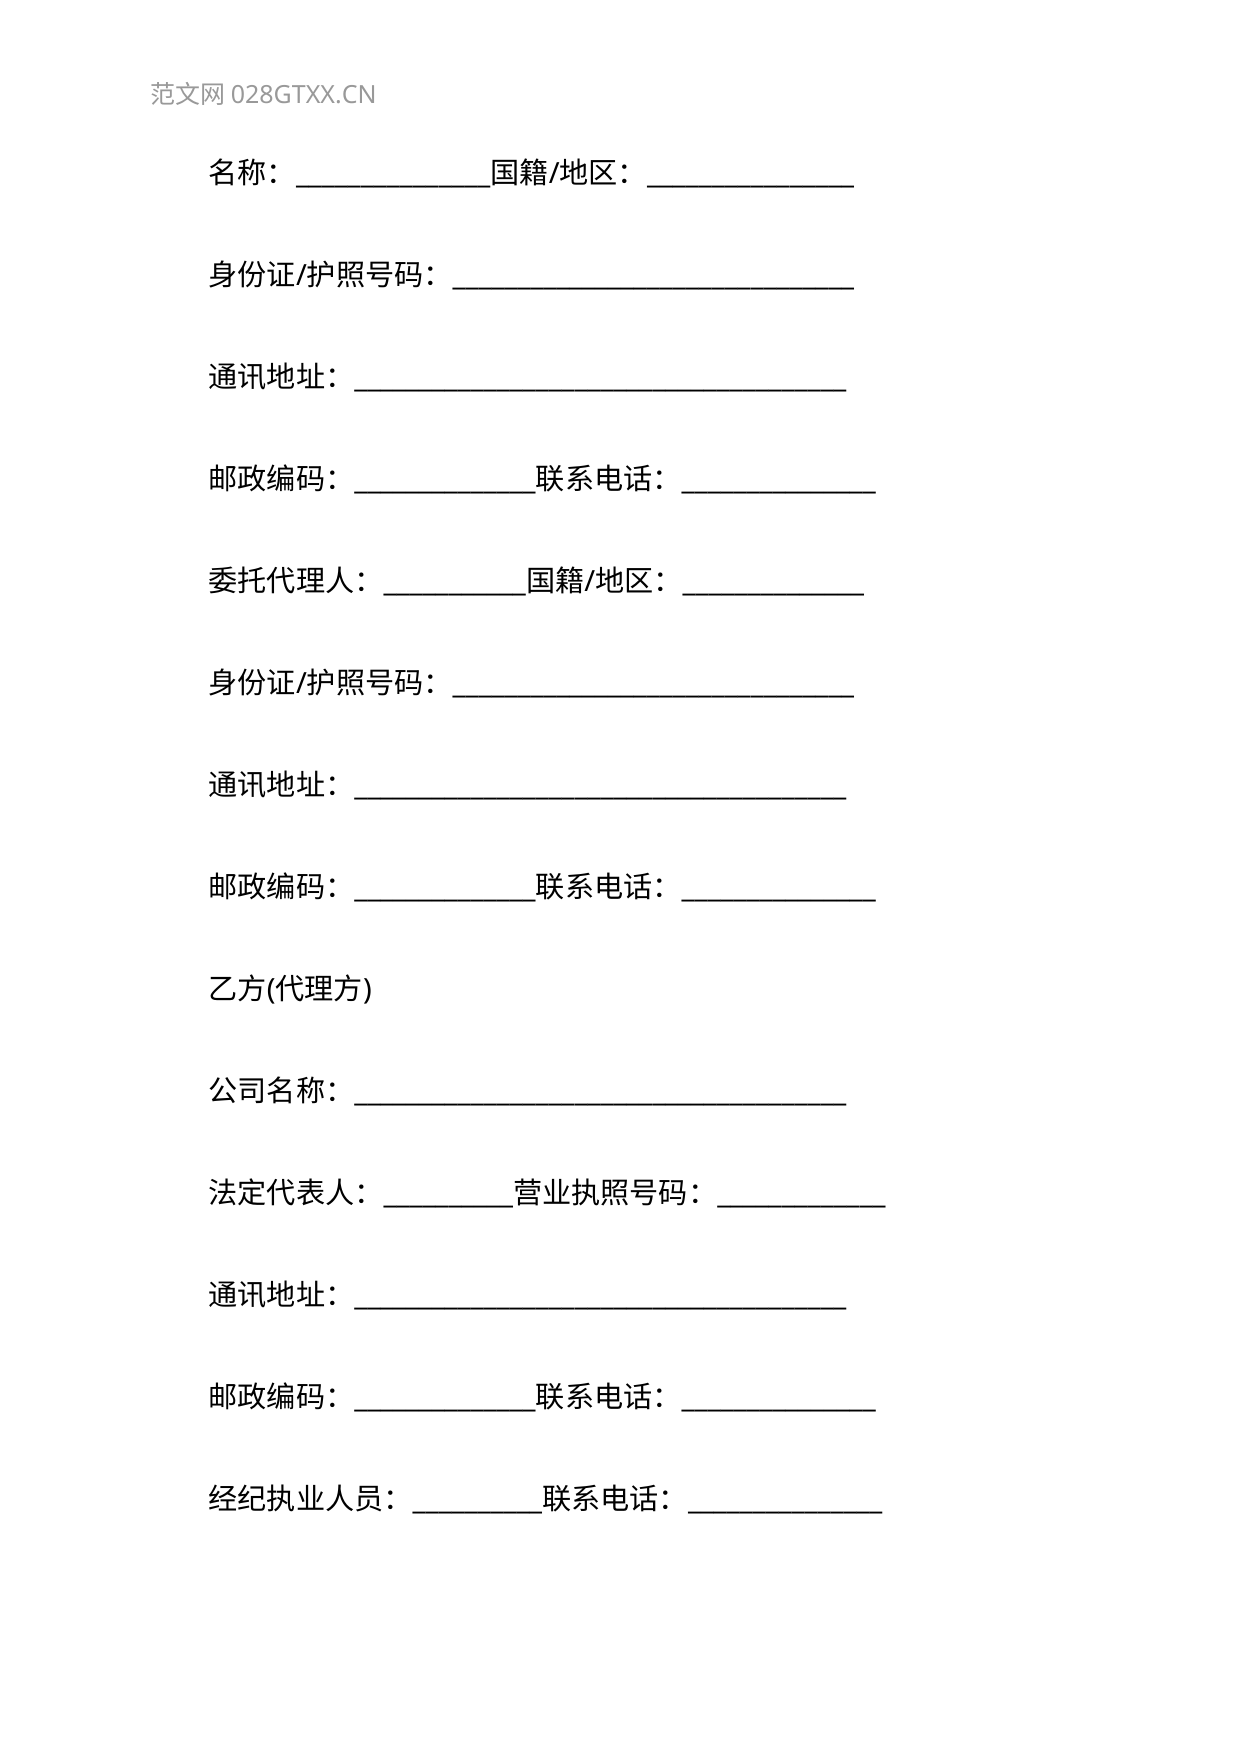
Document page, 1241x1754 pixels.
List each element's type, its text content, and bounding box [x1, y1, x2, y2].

text 通讯地址：______________________________________ [150, 762, 1090, 804]
text 身份证/护照号码：_______________________________ [150, 660, 1090, 702]
text 经纪执业人员：__________联系电话：_______________ [150, 1476, 1090, 1518]
text 委托代理人：___________国籍/地区：______________ [150, 558, 1090, 600]
text 邮政编码：______________联系电话：_______________ [150, 1374, 1090, 1416]
text 法定代表人：__________营业执照号码：_____________ [150, 1170, 1090, 1212]
text 身份证/护照号码：_______________________________ [150, 252, 1090, 294]
text 邮政编码：______________联系电话：_______________ [150, 456, 1090, 498]
text 名称：_______________国籍/地区：________________ [150, 150, 1090, 192]
text 邮政编码：______________联系电话：_______________ [150, 864, 1090, 906]
text 公司名称：______________________________________ [150, 1068, 1090, 1110]
text 通讯地址：______________________________________ [150, 354, 1090, 396]
text 乙方(代理方) [150, 966, 1090, 1008]
text 通讯地址：______________________________________ [150, 1272, 1090, 1314]
